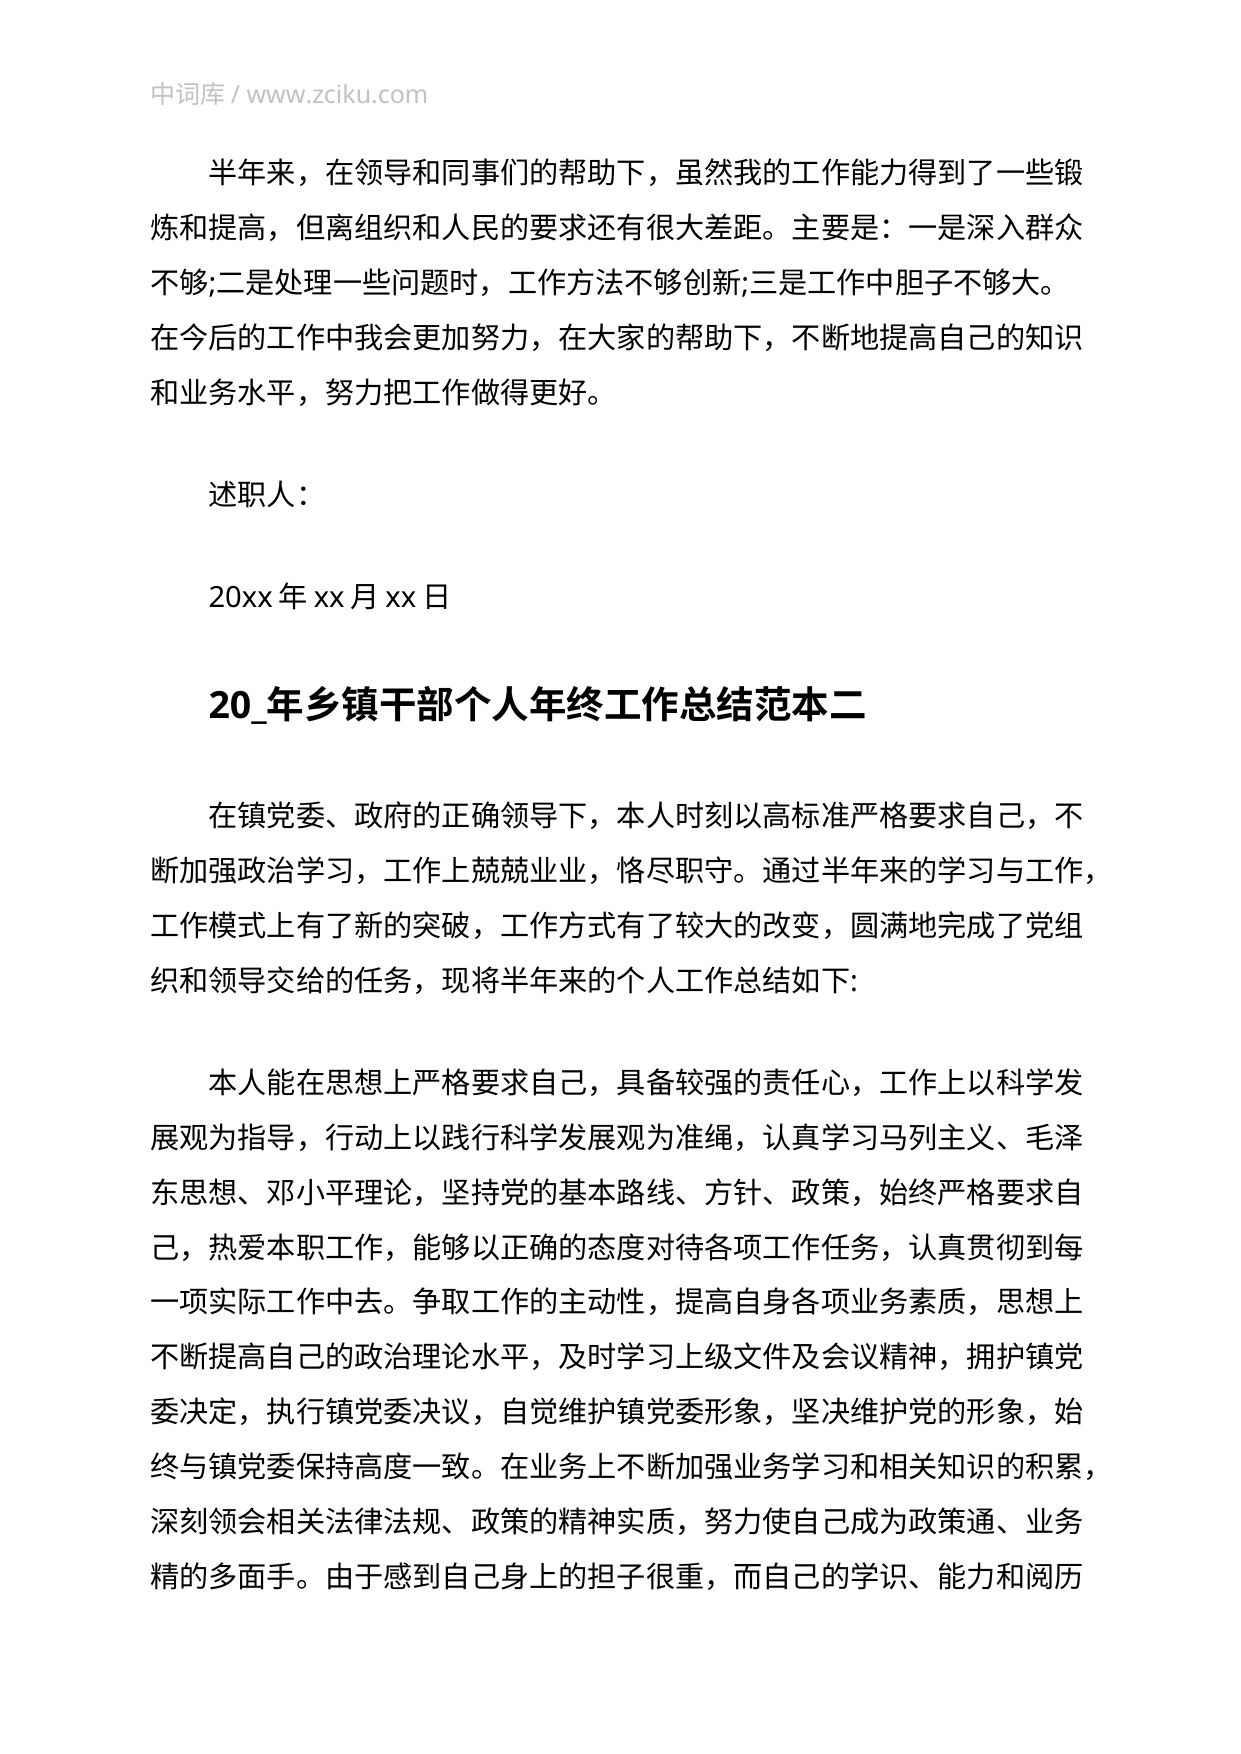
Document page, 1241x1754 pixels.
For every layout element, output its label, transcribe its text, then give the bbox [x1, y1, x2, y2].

text 20xx年xx月xx日 [150, 573, 1090, 616]
text 述职人： [150, 471, 1090, 514]
text 半年来，在领导和同事们的帮助下，虽然我的工作能力得到了一些锻炼和提高，但离组织和人民的要求还有很大差距。主要是：一是深入群众不够;二是处理一些问题时，工作方法不够创新;三是工作中胆子不够大。在今后的工作中我会更加努力，在大家的帮助下，不断地提高自己的知识和业务水平，努力把工作做得更好。 [150, 150, 1090, 412]
text 20_年乡镇干部个人年终工作总结范本二 [150, 675, 1090, 730]
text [150, 1059, 1090, 1596]
text 在镇党委、政府的正确领导下，本人时刻以高标准严格要求自己，不断加强政治学习，工作上兢兢业业，恪尽职守。通过半年来的学习与工作，工作模式上有了新的突破，工作方式有了较大的改变，圆满地完成了党组织和领导交给的任务，现将半年来的个人工作总结如下: [150, 793, 1090, 1000]
